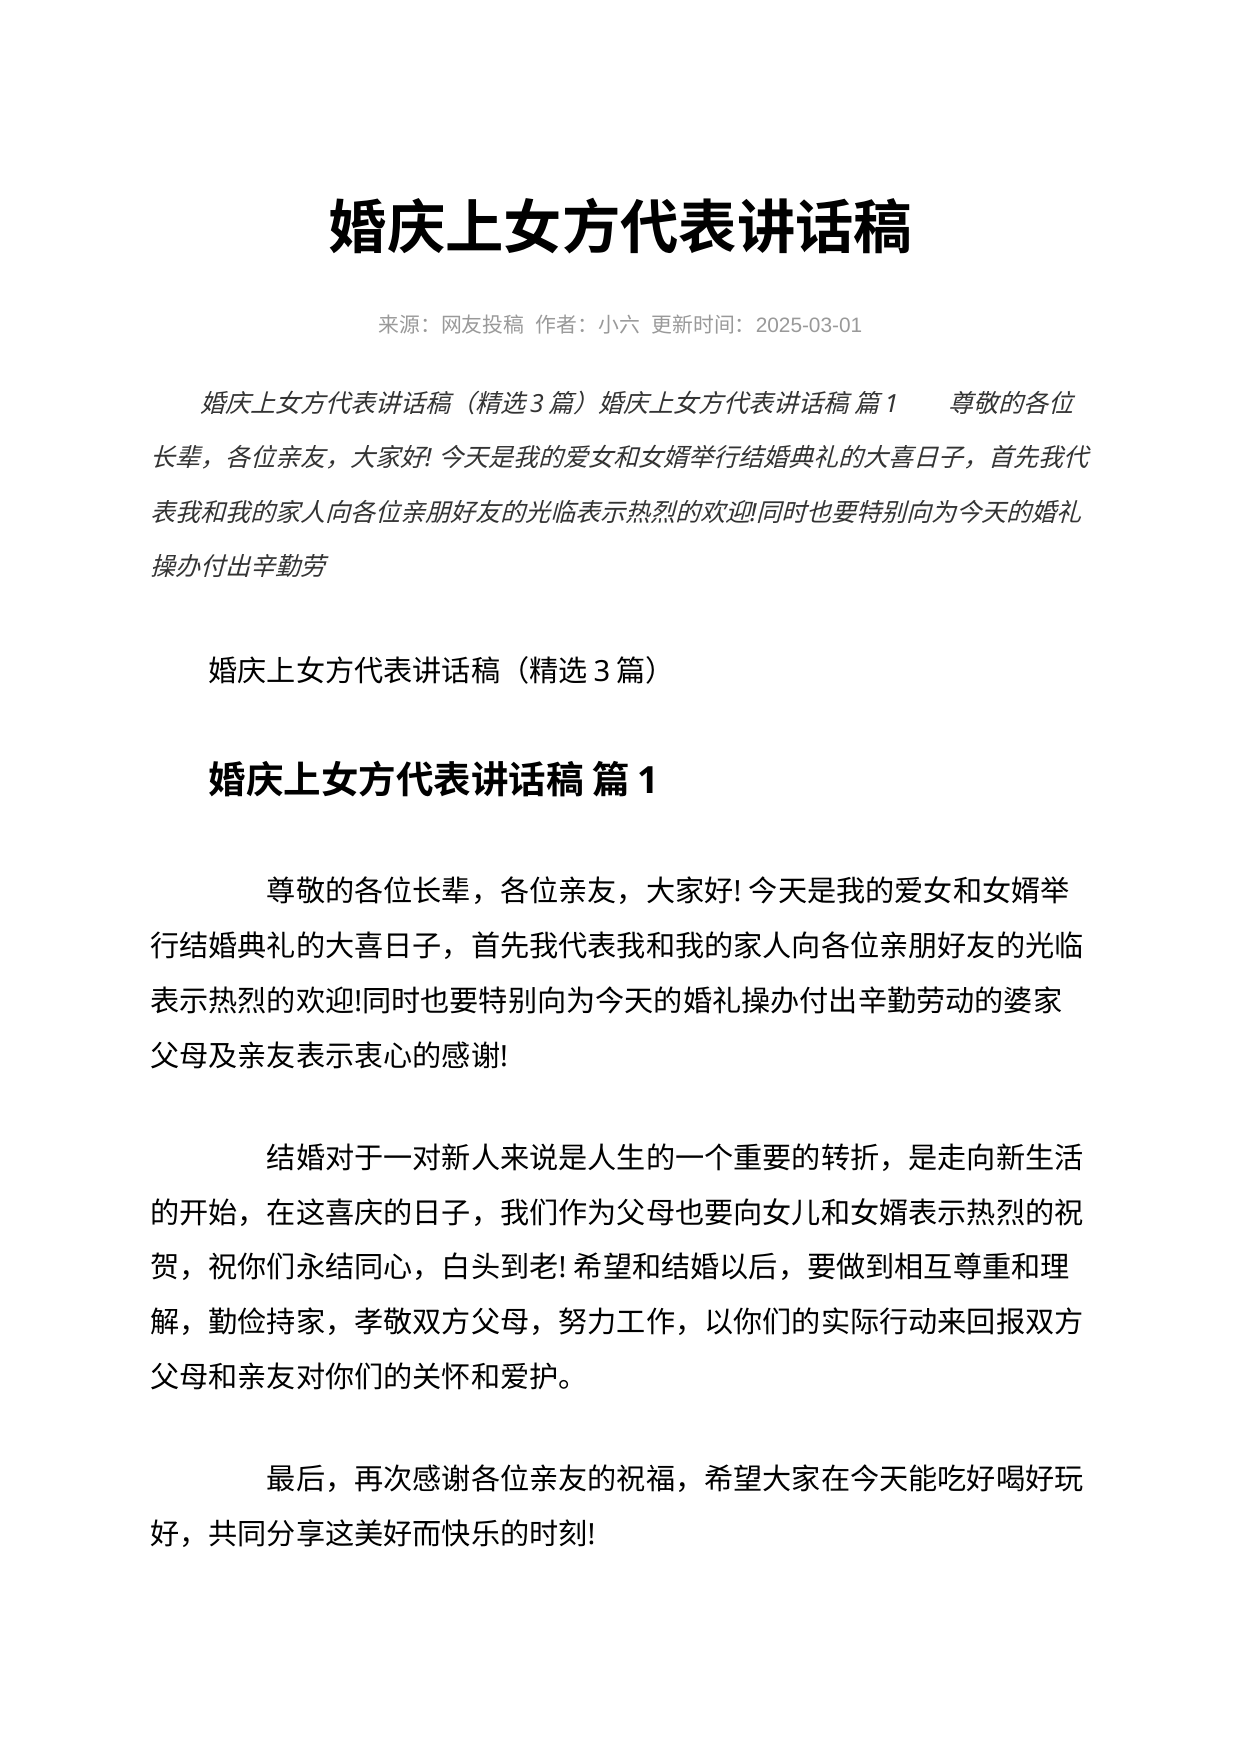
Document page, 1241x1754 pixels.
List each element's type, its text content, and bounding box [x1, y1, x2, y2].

text 婚庆上女方代表讲话稿（精选3篇） [150, 648, 1090, 690]
subtitle 婚庆上女方代表讲话稿 [150, 181, 1090, 266]
text 来源：网友投稿 作者：小六 更新时间：2025-03-01 [150, 313, 1090, 337]
text 最后，再次感谢各位亲友的祝福，希望大家在今天能吃好喝好玩好，共同分享这美好而快乐的时刻! [150, 1456, 1090, 1553]
text 婚庆上女方代表讲话稿（精选3篇）婚庆上女方代表讲话稿 篇1 尊敬的各位长辈，各位亲友，大家好! 今天是我的爱女和女婿举行结婚典礼的大喜日子，首先我代表我和我的家人向各位亲朋好友的光临表示热烈的欢迎!同时也要特别向为今天的婚礼操办付出辛勤劳 [150, 383, 1090, 583]
text 婚庆上女方代表讲话稿 篇1 [150, 750, 1090, 804]
text 结婚对于一对新人来说是人生的一个重要的转折，是走向新生活的开始，在这喜庆的日子，我们作为父母也要向女儿和女婿表示热烈的祝贺，祝你们永结同心，白头到老! 希望和结婚以后，要做到相互尊重和理解，勤俭持家，孝敬双方父母，努力工作，以你们的实际行动来回报双方父母和亲友对你们的关怀和爱护。 [150, 1134, 1090, 1396]
text 尊敬的各位长辈，各位亲友，大家好! 今天是我的爱女和女婿举行结婚典礼的大喜日子，首先我代表我和我的家人向各位亲朋好友的光临表示热烈的欢迎!同时也要特别向为今天的婚礼操办付出辛勤劳动的婆家父母及亲友表示衷心的感谢! [150, 867, 1090, 1075]
